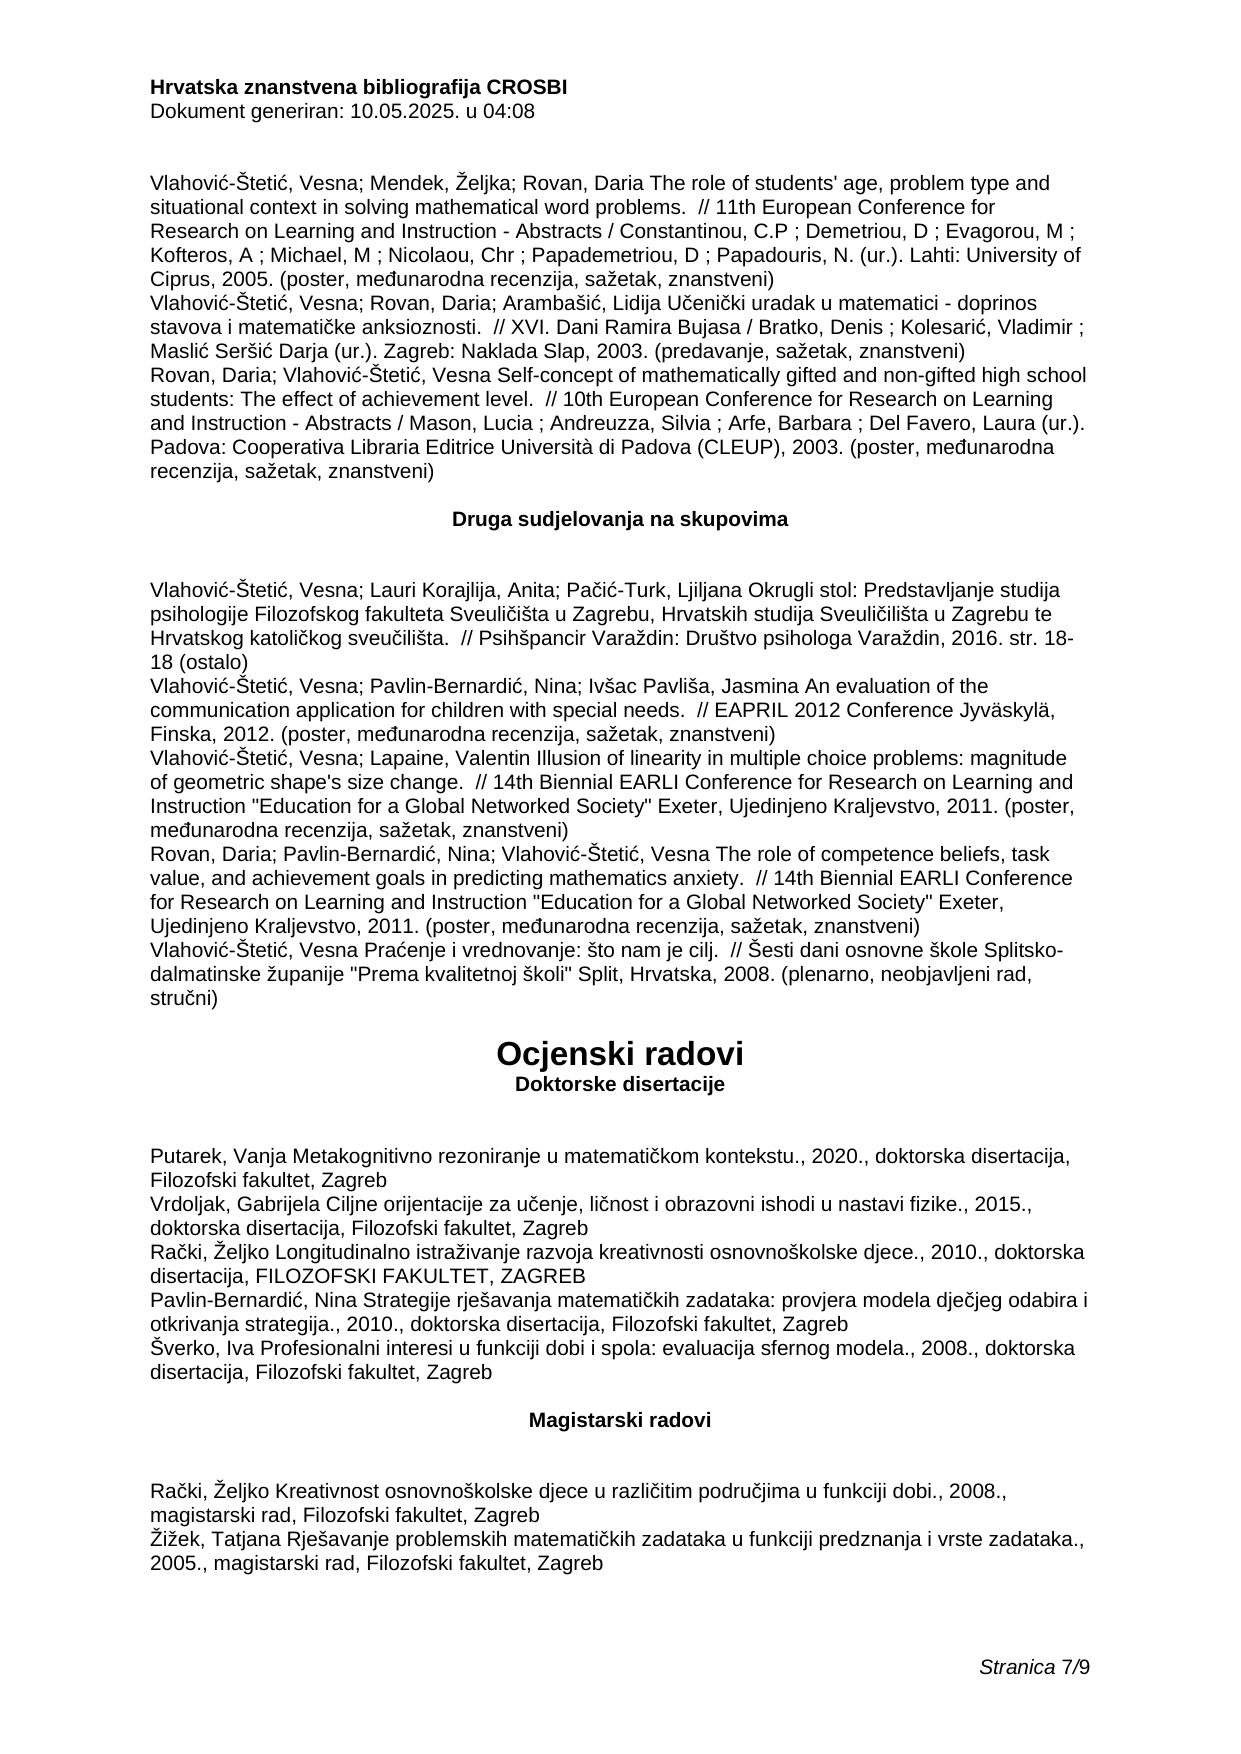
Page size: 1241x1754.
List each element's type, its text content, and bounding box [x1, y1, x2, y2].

text Vrdoljak, Gabrijela [150, 1192, 1090, 1240]
text Vlahović-Štetić, Vesna; Pavlin-Bernardić, Nina; Ivšac Pavliša, Jasmina [150, 674, 1090, 746]
text Pavlin-Bernardić, Nina [150, 1288, 1090, 1336]
text Žižek, Tatjana [150, 1527, 1090, 1575]
text Vlahović-Štetić, Vesna; Mendek, Željka; Rovan, Daria [150, 171, 1090, 291]
text Rovan, Daria; Vlahović-Štetić, Vesna [150, 363, 1090, 482]
text Vlahović-Štetić, Vesna; Rovan, Daria; Arambašić, Lidija [150, 291, 1090, 363]
subtitle Ocjenski radovi [150, 1033, 1090, 1072]
text Rački, Željko [150, 1240, 1090, 1288]
subtitle Druga sudjelovanja na skupovima [150, 506, 1090, 530]
text Vlahović-Štetić, Vesna; Lapaine, Valentin [150, 746, 1090, 842]
text Rovan, Daria; Pavlin-Bernardić, Nina; Vlahović-Štetić, Vesna [150, 842, 1090, 938]
text Vlahović-Štetić, Vesna; Lauri Korajlija, Anita; Pačić-Turk, Ljiljana [150, 578, 1090, 674]
text Šverko, Iva [150, 1336, 1090, 1383]
text Vlahović-Štetić, Vesna [150, 938, 1090, 1009]
text Rački, Željko [150, 1479, 1090, 1527]
text Putarek, Vanja [150, 1144, 1090, 1192]
subtitle Doktorske disertacije [150, 1072, 1090, 1096]
subtitle Magistarski radovi [150, 1407, 1090, 1431]
